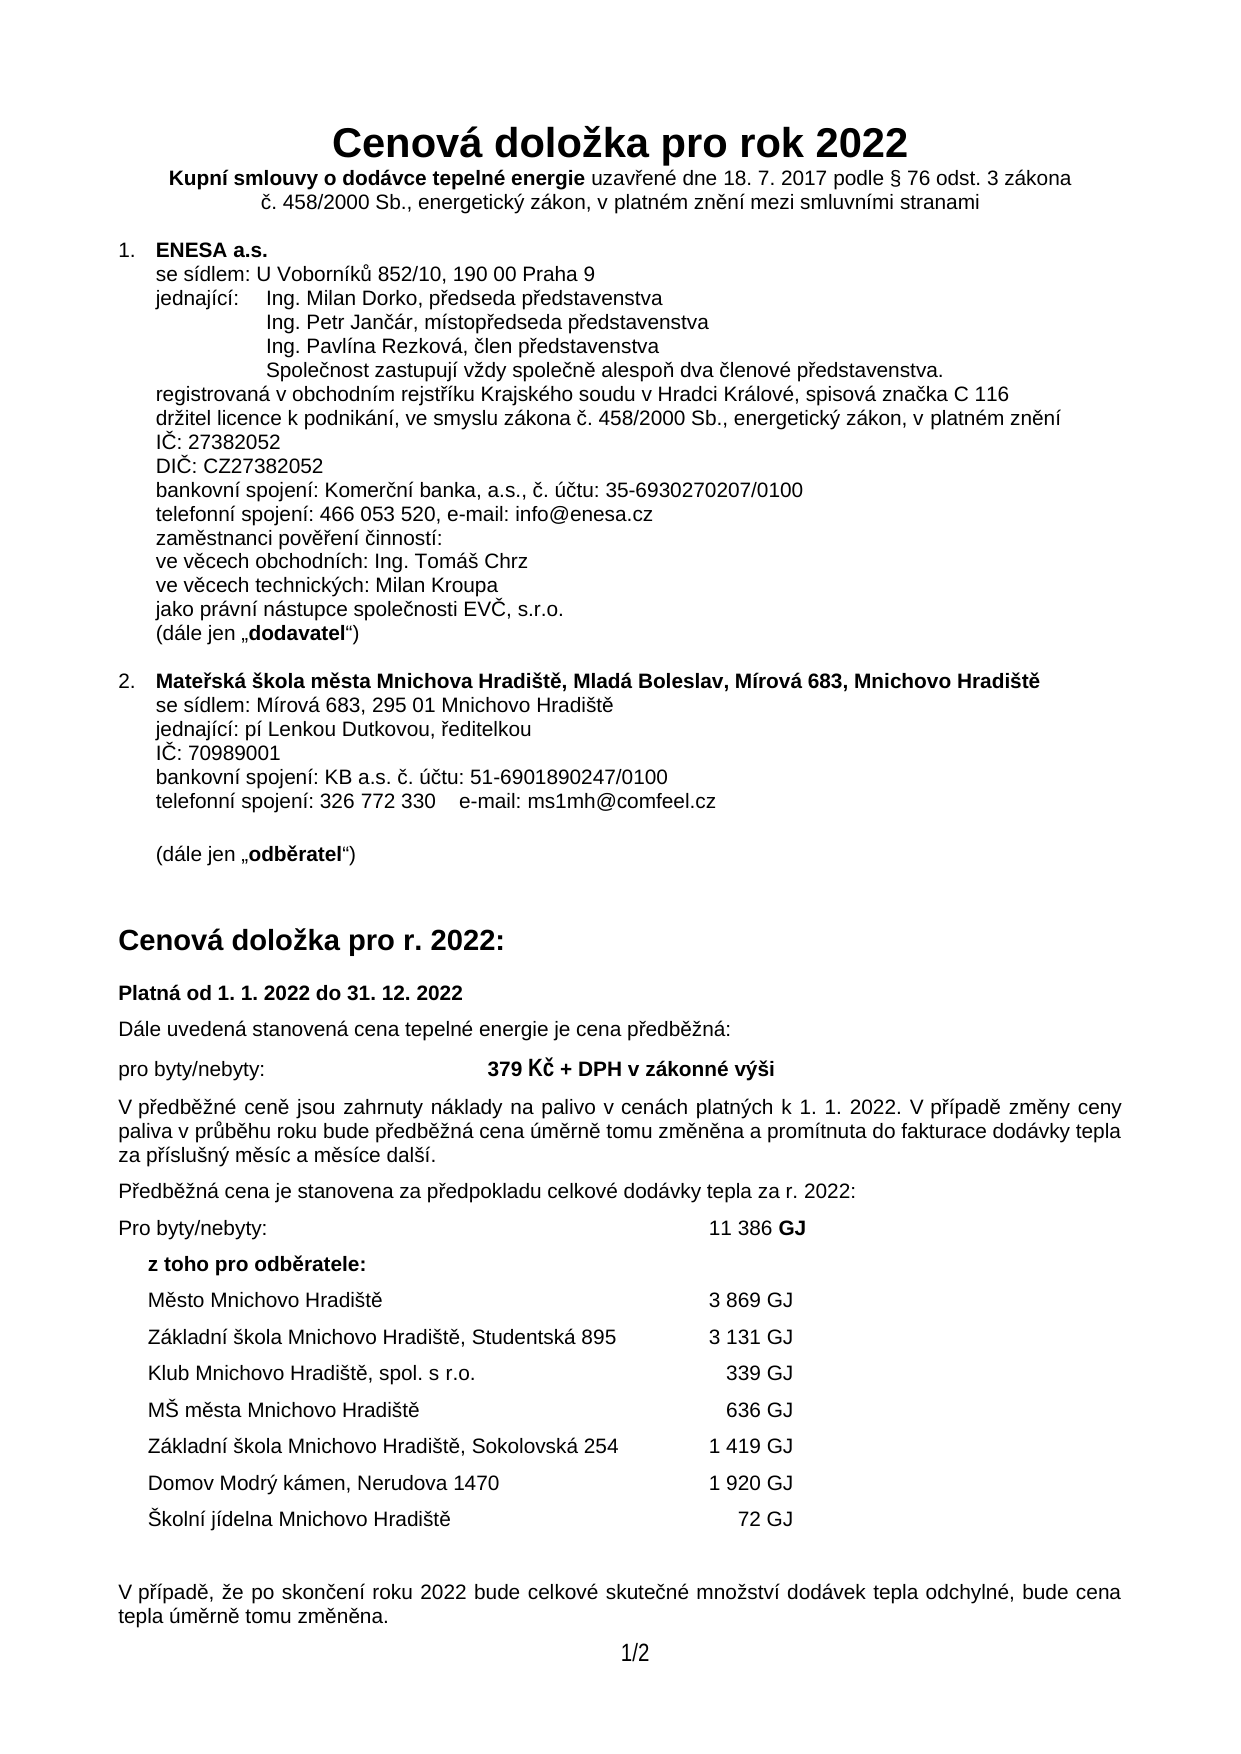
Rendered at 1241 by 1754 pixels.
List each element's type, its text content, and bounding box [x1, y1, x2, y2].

text Platná od 1. 1. 2022 do 31. 12. 2022 [118, 981, 1122, 1004]
text telefonní spojení: 466 053 520, e-mail: info@enesa.cz [156, 501, 1122, 525]
text Základní škola Mnichovo Hradiště, Sokolovská 254 1 419 GJ [118, 1434, 1122, 1458]
text Dále uvedená stanovená cena tepelné energie je cena předběžná: [118, 1017, 1122, 1041]
text jednající: Ing. Milan Dorko, předseda představenstva Ing. Petr Jančár, místopředseda představenstva Ing. Pavlína Rezková, člen představenstva Společnost zastupují vždy společně alespoň dva členové představenstva. [156, 286, 1122, 382]
text (dále jen „dodavatel“) [156, 621, 1122, 645]
text ve věcech obchodních: Ing. Tomáš Chrz [156, 549, 1122, 573]
text DIČ: CZ27382052 [156, 453, 1122, 477]
text telefonní spojení: 326 772 330 e-mail: ms1mh@comfeel.cz [156, 789, 1122, 813]
text zaměstnanci pověření činností: [156, 525, 1122, 549]
text Pro byty/nebyty: 11 386 GJ [118, 1215, 1122, 1239]
text (dále jen „odběratel“) [156, 842, 1122, 866]
text Předběžná cena je stanovena za předpokladu celkové dodávky tepla za r. 2022: [118, 1179, 1122, 1203]
text se sídlem: Mírová 683, 295 01 Mnichovo Hradiště [156, 693, 1122, 717]
text Cenová doložka pro r. 2022: [118, 923, 1122, 957]
text Základní škola Mnichovo Hradiště, Studentská 895 3 131 GJ [118, 1325, 1122, 1349]
text Cenová doložka pro rok 2022 [118, 118, 1122, 166]
text Klub Mnichovo Hradiště, spol. s r.o. 339 GJ [118, 1361, 1122, 1385]
text Domov Modrý kámen, Nerudova 1470 1 920 GJ [118, 1471, 1122, 1494]
text V případě, že po skončení roku 2022 bude celkové skutečné množství dodávek tepla odchylné, bude cena tepla úměrně tomu změněna. [118, 1580, 1122, 1628]
text Kupní smlouvy o dodávce tepelné energie uzavřené dne 18. 7. 2017 podle § 76 odst. 3 zákona č. 458/2000 Sb., energetický zákon, v platném znění mezi smluvními stranami [118, 166, 1122, 214]
text IČ: 27382052 [156, 429, 1122, 453]
text bankovní spojení: KB a.s. č. účtu: 51-6901890247/0100 [156, 765, 1122, 789]
text jednající: pí Lenkou Dutkovou, ředitelkou [156, 717, 1122, 741]
text MŠ města Mnichovo Hradiště 636 GJ [118, 1398, 1122, 1422]
text IČ: 70989001 [156, 741, 1122, 765]
text bankovní spojení: Komerční banka, a.s., č. účtu: 35-6930270207/0100 [156, 477, 1122, 501]
text Město Mnichovo Hradiště 3 869 GJ [118, 1288, 1122, 1312]
text se sídlem: U Voborníků 852/10, 190 00 Praha 9 [156, 262, 1122, 286]
text pro byty/nebyty: 379 Kč + DPH v zákonné výši [118, 1053, 1122, 1082]
text Školní jídelna Mnichovo Hradiště 72 GJ [118, 1507, 1122, 1531]
list ENESA a.s. [118, 238, 1122, 262]
text držitel licence k podnikání, ve smyslu zákona č. 458/2000 Sb., energetický zákon, v platném znění [156, 406, 1122, 429]
text jako právní nástupce společnosti EVČ, s.r.o. [156, 597, 1122, 621]
text registrovaná v obchodním rejstříku Krajského soudu v Hradci Králové, spisová značka C 116 [156, 382, 1122, 406]
text z toho pro odběratele: [118, 1252, 1122, 1276]
text V předběžné ceně jsou zahrnuty náklady na palivo v cenách platných k 1. 1. 2022. V případě změny ceny paliva v průběhu roku bude předběžná cena úměrně tomu změněna a promítnuta do fakturace dodávky tepla za příslušný měsíc a měsíce další. [118, 1094, 1122, 1166]
list Mateřská škola města Mnichova Hradiště, Mladá Boleslav, Mírová 683, Mnichovo Hradiště [118, 669, 1122, 693]
text ve věcech technických: Milan Kroupa [156, 573, 1122, 597]
